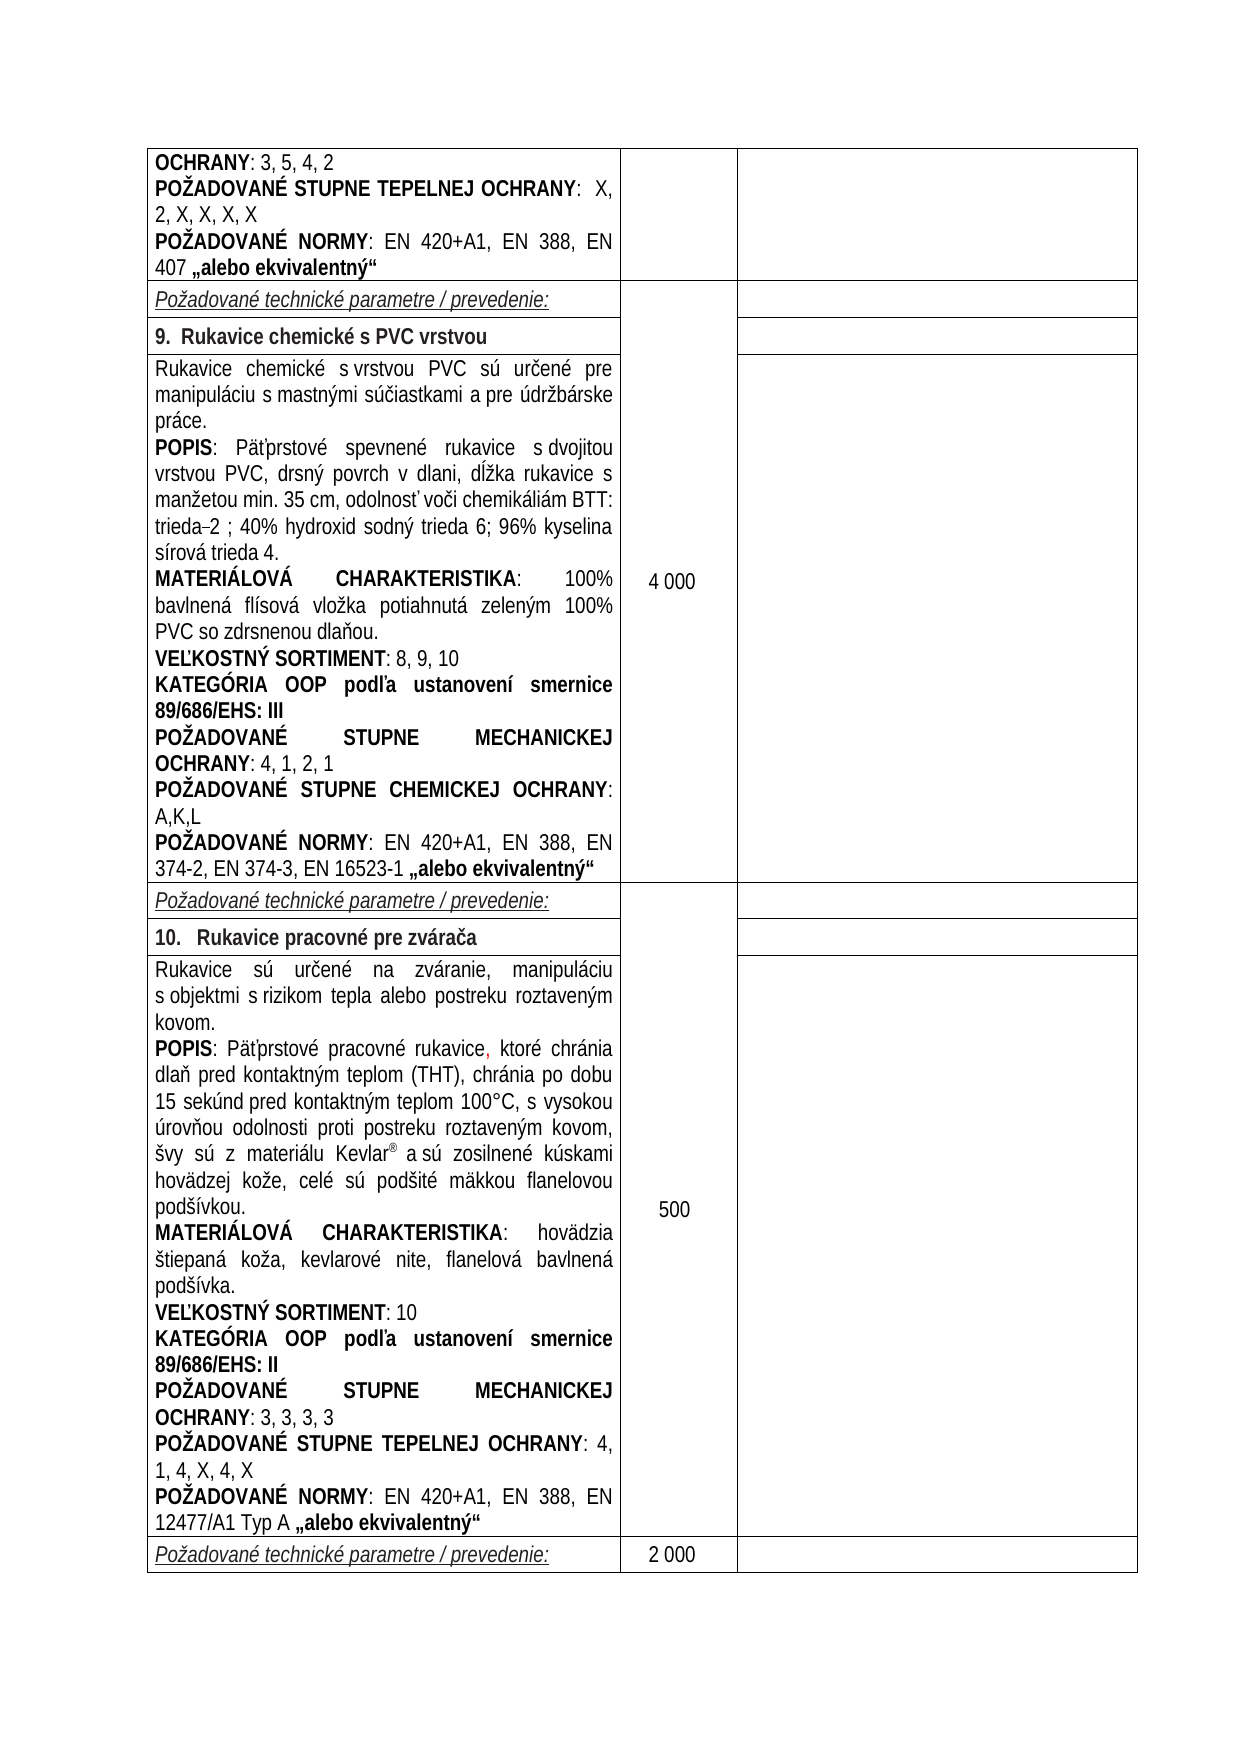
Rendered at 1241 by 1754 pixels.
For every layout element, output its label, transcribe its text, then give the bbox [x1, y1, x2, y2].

table_cell 2 000 [621, 1537, 737, 1572]
table_cell Požadované technické parametre / prevedenie: [148, 883, 620, 918]
table_cell 10. Rukavice pracovné pre zvárača [148, 919, 620, 955]
table_cell 500 [621, 883, 737, 1536]
table_cell 4 000 [621, 281, 737, 882]
table_cell [738, 281, 1137, 317]
table_cell [738, 883, 1137, 918]
table_cell Požadované technické parametre / prevedenie: [148, 281, 620, 317]
table_cell 9. Rukavice chemické s PVC vrstvou [148, 318, 620, 353]
table_cell [738, 919, 1137, 955]
table_cell Rukavice sú určené na zváranie, manipuláciu s objektmi s rizikom tepla alebo postreku roztaveným kovom. POPIS: Päťprstové pracovné rukavice, ktoré chránia dlaň pred kontaktným teplom (THT), chránia po dobu 15 sekúnd pred kontaktným teplom 100°C, s vysokou úrovňou odolnosti proti postreku roztaveným kovom, švy sú z materiálu Kevlar® a sú zosilnené kúskami hovädzej kože, celé sú podšité mäkkou flanelovou podšívkou. MATERIÁLOVÁ CHARAKTERISTIKA: hovädzia štiepaná koža, kevlarové nite, flanelová bavlnená podšívka. VEĽKOSTNÝ SORTIMENT: 10 KATEGÓRIA OOP podľa ustanovení smernice 89/686/EHS: II POŽADOVANÉ STUPNE MECHANICKEJ OCHRANY: 3, 3, 3, 3 POŽADOVANÉ STUPNE TEPELNEJ OCHRANY: 4, 1, 4, X, 4, X POŽADOVANÉ NORMY: EN 420+A1, EN 388, EN 12477/A1 Typ A „alebo ekvivalentný“ [148, 956, 620, 1536]
table_cell Požadované technické parametre / prevedenie: [148, 1537, 620, 1572]
table_cell [738, 318, 1137, 353]
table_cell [148, 149, 620, 280]
table_cell Rukavice chemické s vrstvou PVC sú určené pre manipuláciu s mastnými súčiastkami a pre údržbárske práce. POPIS: Päťprstové spevnené rukavice s dvojitou vrstvou PVC, drsný povrch v dlani, dĺžka rukavice s manžetou min. 35 cm, odolnosť voči chemikáliám BTT: trieda 2 ; 40% hydroxid sodný trieda 6; 96% kyselina sírová trieda 4. MATERIÁLOVÁ CHARAKTERISTIKA: 100% bavlnená flísová vložka potiahnutá zeleným 100% PVC so zdrsnenou dlaňou. VEĽKOSTNÝ SORTIMENT: 8, 9, 10 KATEGÓRIA OOP podľa ustanovení smernice 89/686/EHS: III POŽADOVANÉ STUPNE MECHANICKEJ OCHRANY: 4, 1, 2, 1 POŽADOVANÉ STUPNE CHEMICKEJ OCHRANY: A,K,L POŽADOVANÉ NORMY: EN 420+A1, EN 388, EN 374-2, EN 374-3, EN 16523-1 „alebo ekvivalentný“ [148, 355, 620, 882]
table_cell [738, 149, 1137, 280]
table_cell [738, 1537, 1137, 1572]
table_cell [738, 956, 1137, 1536]
table_cell [738, 355, 1137, 882]
